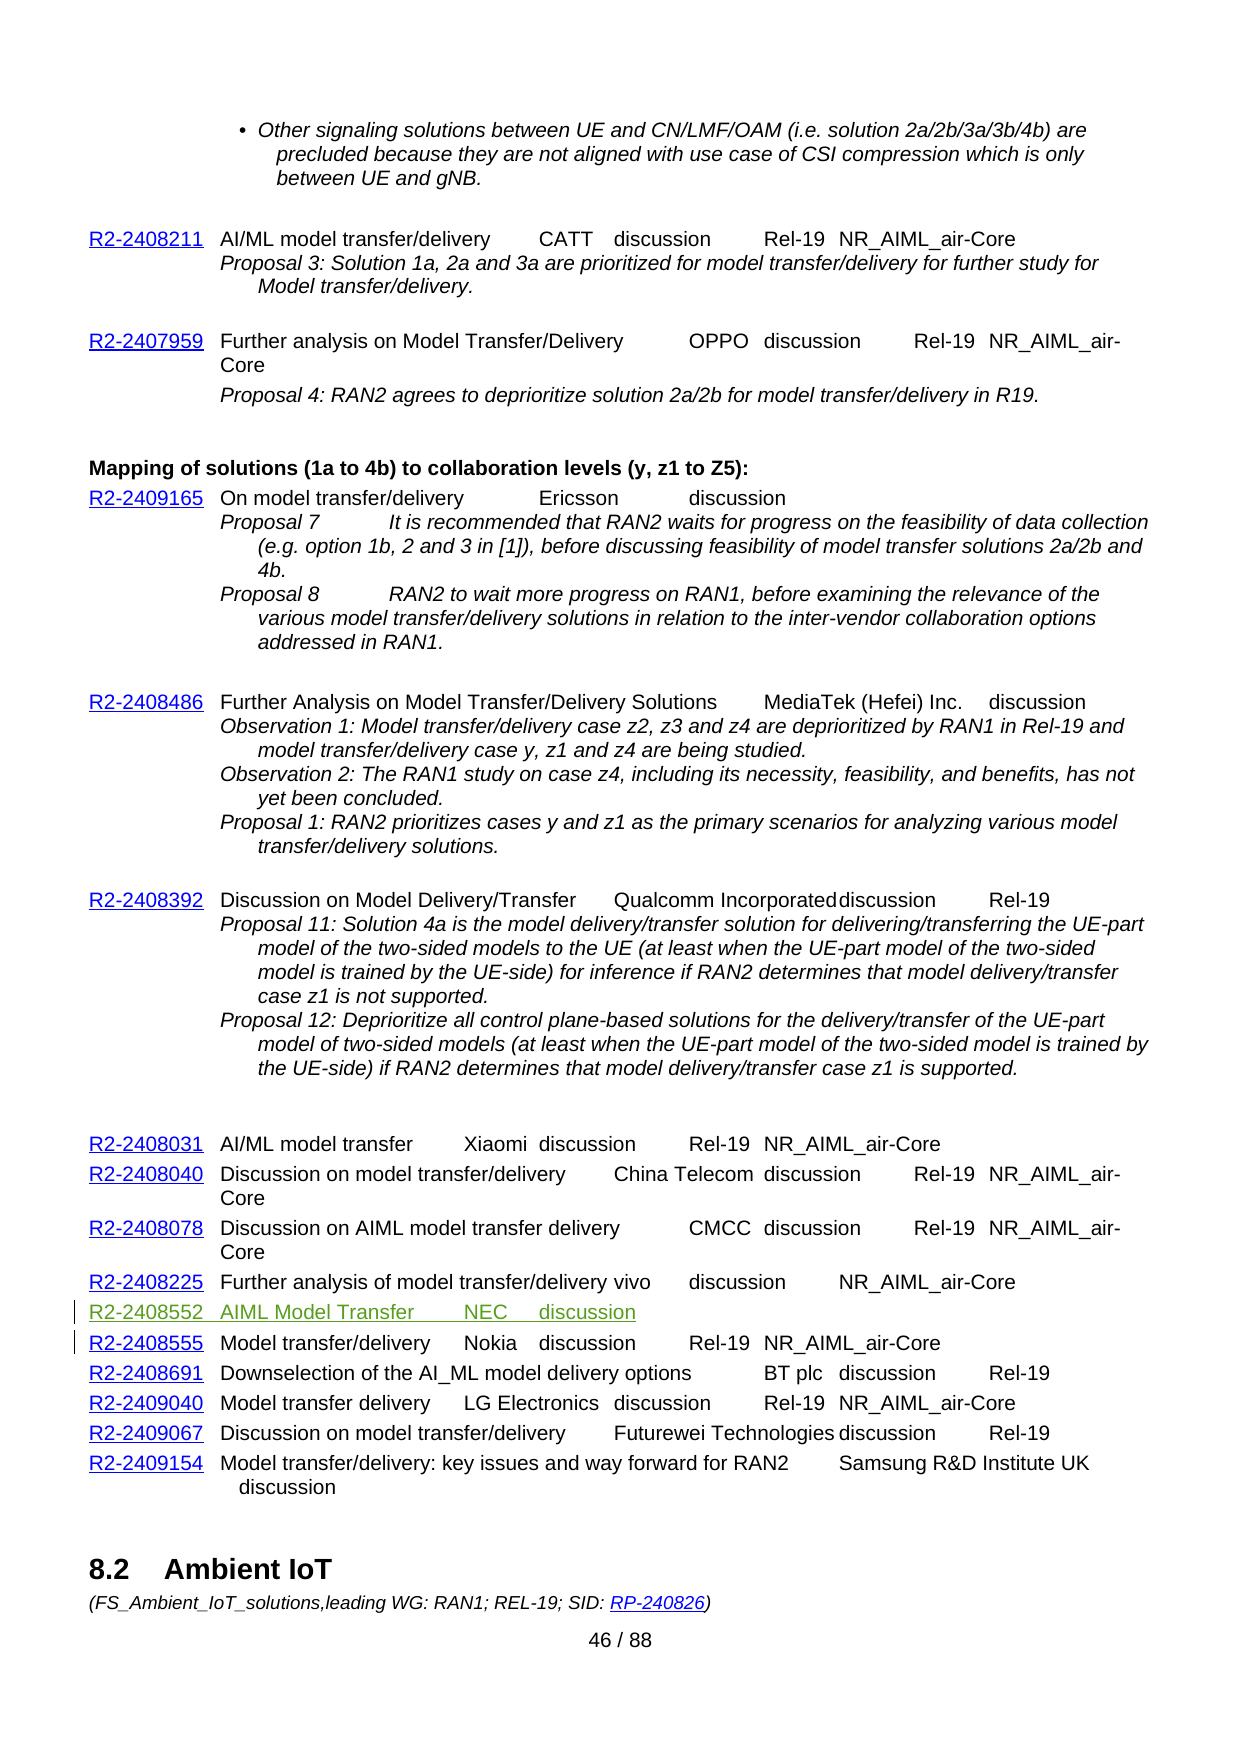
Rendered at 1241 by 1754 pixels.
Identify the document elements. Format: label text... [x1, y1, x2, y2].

title R2-2409165 On model transfer/delivery Ericsson discussion [89, 486, 1152, 510]
title R2-2407959 Further analysis on Model Transfer/Delivery OPPO discussion Rel-19 NR_AIML_air-Core [89, 328, 1152, 376]
title R2-2408555 Model transfer/delivery Nokia discussion Rel-19 NR_AIML_air-Core [89, 1330, 1152, 1354]
text Proposal 1: RAN2 prioritizes cases y and z1 as the primary scenarios for analyzing various model transfer/delivery solutions. [220, 810, 1152, 858]
text Proposal 7 It is recommended that RAN2 waits for progress on the feasibility of data collection (e.g. option 1b, 2 and 3 in [1]), before discussing feasibility of model transfer solutions 2a/2b and 4b. [220, 510, 1152, 582]
title R2-2409040 Model transfer delivery LG Electronics discussion Rel-19 NR_AIML_air-Core [89, 1391, 1152, 1415]
text Proposal 11: Solution 4a is the model delivery/transfer solution for delivering/transferring the UE-part model of the two-sided models to the UE (at least when the UE-part model of the two-sided model is trained by the UE-side) for inference if RAN2 determines that model delivery/transfer case z1 is not supported. [220, 912, 1152, 1008]
text Proposal 8 RAN2 to wait more progress on RAN1, before examining the relevance of the various model transfer/delivery solutions in relation to the inter-vendor collaboration options addressed in RAN1. [220, 582, 1152, 653]
text Observation 2: The RAN1 study on case z4, including its necessity, feasibility, and benefits, has not yet been concluded. [220, 762, 1152, 810]
title R2-2409067 Discussion on model transfer/delivery Futurewei Technologies discussion Rel-19 [89, 1421, 1152, 1445]
title R2-2409154 Model transfer/delivery: key issues and way forward for RAN2 Samsung R&D Institute UK discussion [89, 1451, 1152, 1499]
title R2-2408211 AI/ML model transfer/delivery CATT discussion Rel-19 NR_AIML_air-Core [89, 226, 1152, 250]
title R2-2408225 Further analysis of model transfer/delivery vivo discussion NR_AIML_air-Core [89, 1270, 1152, 1294]
subtitle Mapping of solutions (1a to 4b) to collaboration levels (y, z1 to Z5): [89, 456, 1152, 479]
text Proposal 12: Deprioritize all control plane-based solutions for the delivery/transfer of the UE-part model of two-sided models (at least when the UE-part model of the two-sided model is trained by the UE-side) if RAN2 determines that model delivery/transfer case z1 is supported. [220, 1008, 1152, 1079]
title R2-2408078 Discussion on AIML model transfer delivery CMCC discussion Rel-19 NR_AIML_air-Core [89, 1216, 1152, 1264]
title R2-2408040 Discussion on model transfer/delivery China Telecom discussion Rel-19 NR_AIML_air-Core [89, 1162, 1152, 1209]
text Observation 1: Model transfer/delivery case z2, z3 and z4 are deprioritized by RAN1 in Rel-19 and model transfer/delivery case y, z1 and z4 are being studied. [220, 714, 1152, 762]
title Proposal 4: RAN2 agrees to deprioritize solution 2a/2b for model transfer/delivery in R19. [220, 383, 1152, 407]
title R2-2408691 Downselection of the AI_ML model delivery options BT plc discussion Rel-19 [89, 1361, 1152, 1384]
title R2-2408031 AI/ML model transfer Xiaomi discussion Rel-19 NR_AIML_air-Core [89, 1131, 1152, 1155]
text Proposal 3: Solution 1a, 2a and 3a are prioritized for model transfer/delivery for further study for Model transfer/delivery. [220, 250, 1152, 298]
subtitle 8.2 Ambient IoT [89, 1552, 1152, 1586]
title R2-2408486 Further Analysis on Model Transfer/Delivery Solutions MediaTek (Hefei) Inc. discussion [89, 690, 1152, 714]
text (FS_Ambient_IoT_solutions,leading WG: RAN1; REL-19; SID: RP-240826) [89, 1592, 1152, 1613]
text • Other signaling solutions between UE and CN/LMF/OAM (i.e. solution 2a/2b/3a/3b/4b) are precluded because they are not aligned with use case of CSI compression which is only between UE and gNB. [239, 118, 1152, 190]
title R2-2408392 Discussion on Model Delivery/Transfer Qualcomm Incorporated discussion Rel-19 [89, 888, 1152, 912]
